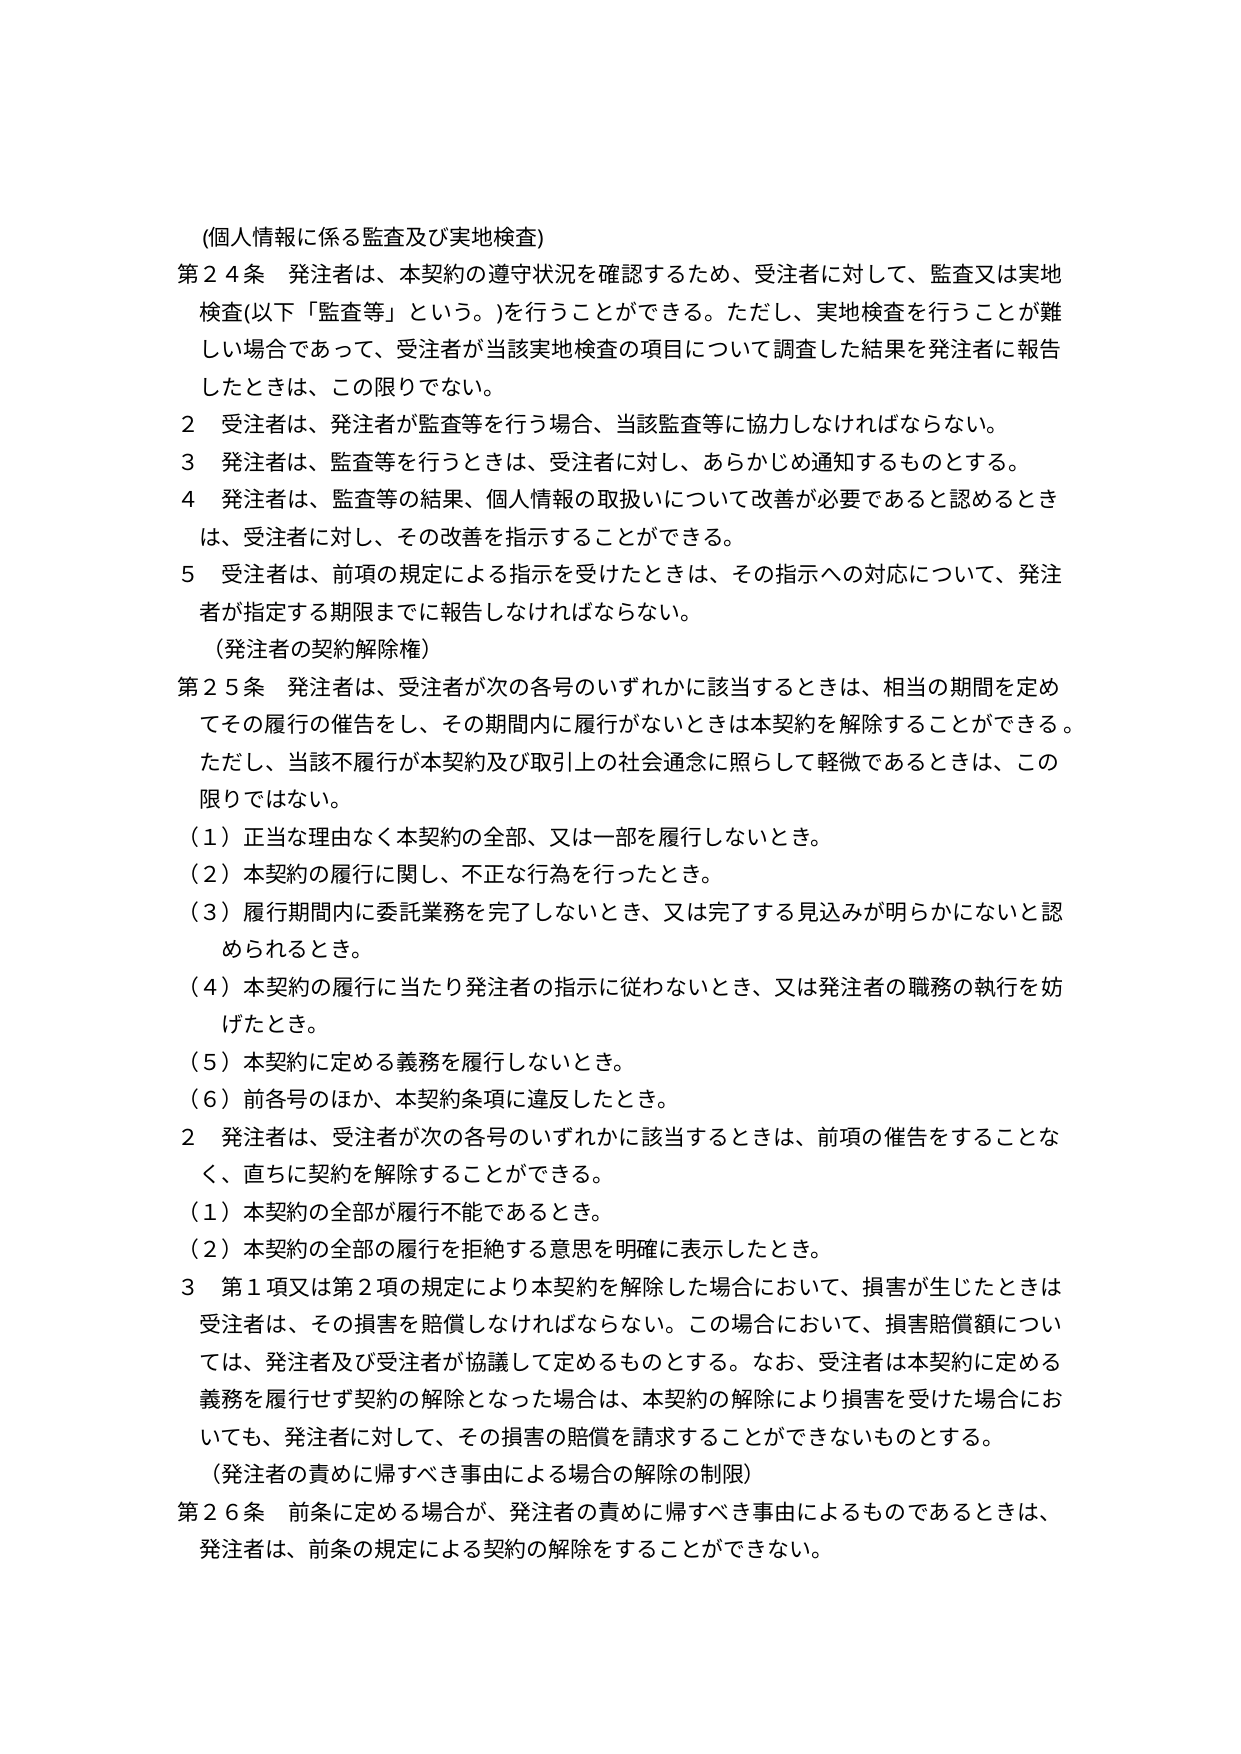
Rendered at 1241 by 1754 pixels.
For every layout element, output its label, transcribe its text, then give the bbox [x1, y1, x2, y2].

text ２ 発注者は、受注者が次の各号のいずれかに該当するときは、前項の催告をすることなく、直ちに契約を解除することができる。 [177, 1117, 1063, 1192]
text （２）本契約の全部の履行を拒絶する意思を明確に表示したとき。 [177, 1229, 1063, 1267]
text ４ 発注者は、監査等の結果、個人情報の取扱いについて改善が必要であると認めるときは、受注者に対し、その改善を指示することができる。 [177, 479, 1063, 554]
text ５ 受注者は、前項の規定による指示を受けたときは、その指示への対応について、発注者が指定する期限までに報告しなければならない。 [177, 554, 1063, 629]
text （２）本契約の履行に関し、不正な行為を行ったとき。 [177, 854, 1063, 892]
text 第２６条 前条に定める場合が、発注者の責めに帰すべき事由によるものであるときは、発注者は、前条の規定による契約の解除をすることができない。 [177, 1492, 1063, 1567]
text （６）前各号のほか、本契約条項に違反したとき。 [177, 1079, 1063, 1117]
text （３）履行期間内に委託業務を完了しないとき、又は完了する見込みが明らかにないと認められるとき。 [177, 892, 1063, 967]
text (個人情報に係る監査及び実地検査) [202, 217, 1063, 254]
text 第２４条 発注者は、本契約の遵守状況を確認するため、受注者に対して、監査又は実地検査(以下「監査等」という。)を行うことができる。ただし、実地検査を行うことが難しい場合であって、受注者が当該実地検査の項目について調査した結果を発注者に報告したときは、この限りでない。 [177, 254, 1063, 404]
text ３ 発注者は、監査等を行うときは、受注者に対し、あらかじめ通知するものとする。 [177, 442, 1063, 479]
text （５）本契約に定める義務を履行しないとき。 [177, 1042, 1063, 1079]
text （発注者の契約解除権） [202, 629, 1063, 667]
text ２ 受注者は、発注者が監査等を行う場合、当該監査等に協力しなければならない。 [177, 404, 1063, 442]
text ３ 第１項又は第２項の規定により本契約を解除した場合において、損害が生じたときは、受注者は、その損害を賠償しなければならない。この場合において、損害賠償額については、発注者及び受注者が協議して定めるものとする。なお、受注者は本契約に定める義務を履行せず契約の解除となった場合は、本契約の解除により損害を受けた場合においても、発注者に対して、その損害の賠償を請求することができないものとする。 [177, 1267, 1063, 1454]
text （１）本契約の全部が履行不能であるとき。 [177, 1192, 1063, 1229]
text （発注者の責めに帰すべき事由による場合の解除の制限） [177, 1454, 1063, 1492]
text 第２５条 発注者は、受注者が次の各号のいずれかに該当するときは、相当の期間を定めてその履行の催告をし、その期間内に履行がないときは本契約を解除することができる。ただし、当該不履行が本契約及び取引上の社会通念に照らして軽微であるときは、この限りではない。 [177, 667, 1063, 817]
text （１）正当な理由なく本契約の全部、又は一部を履行しないとき。 [177, 817, 1063, 854]
text （４）本契約の履行に当たり発注者の指示に従わないとき、又は発注者の職務の執行を妨げたとき。 [177, 967, 1063, 1042]
